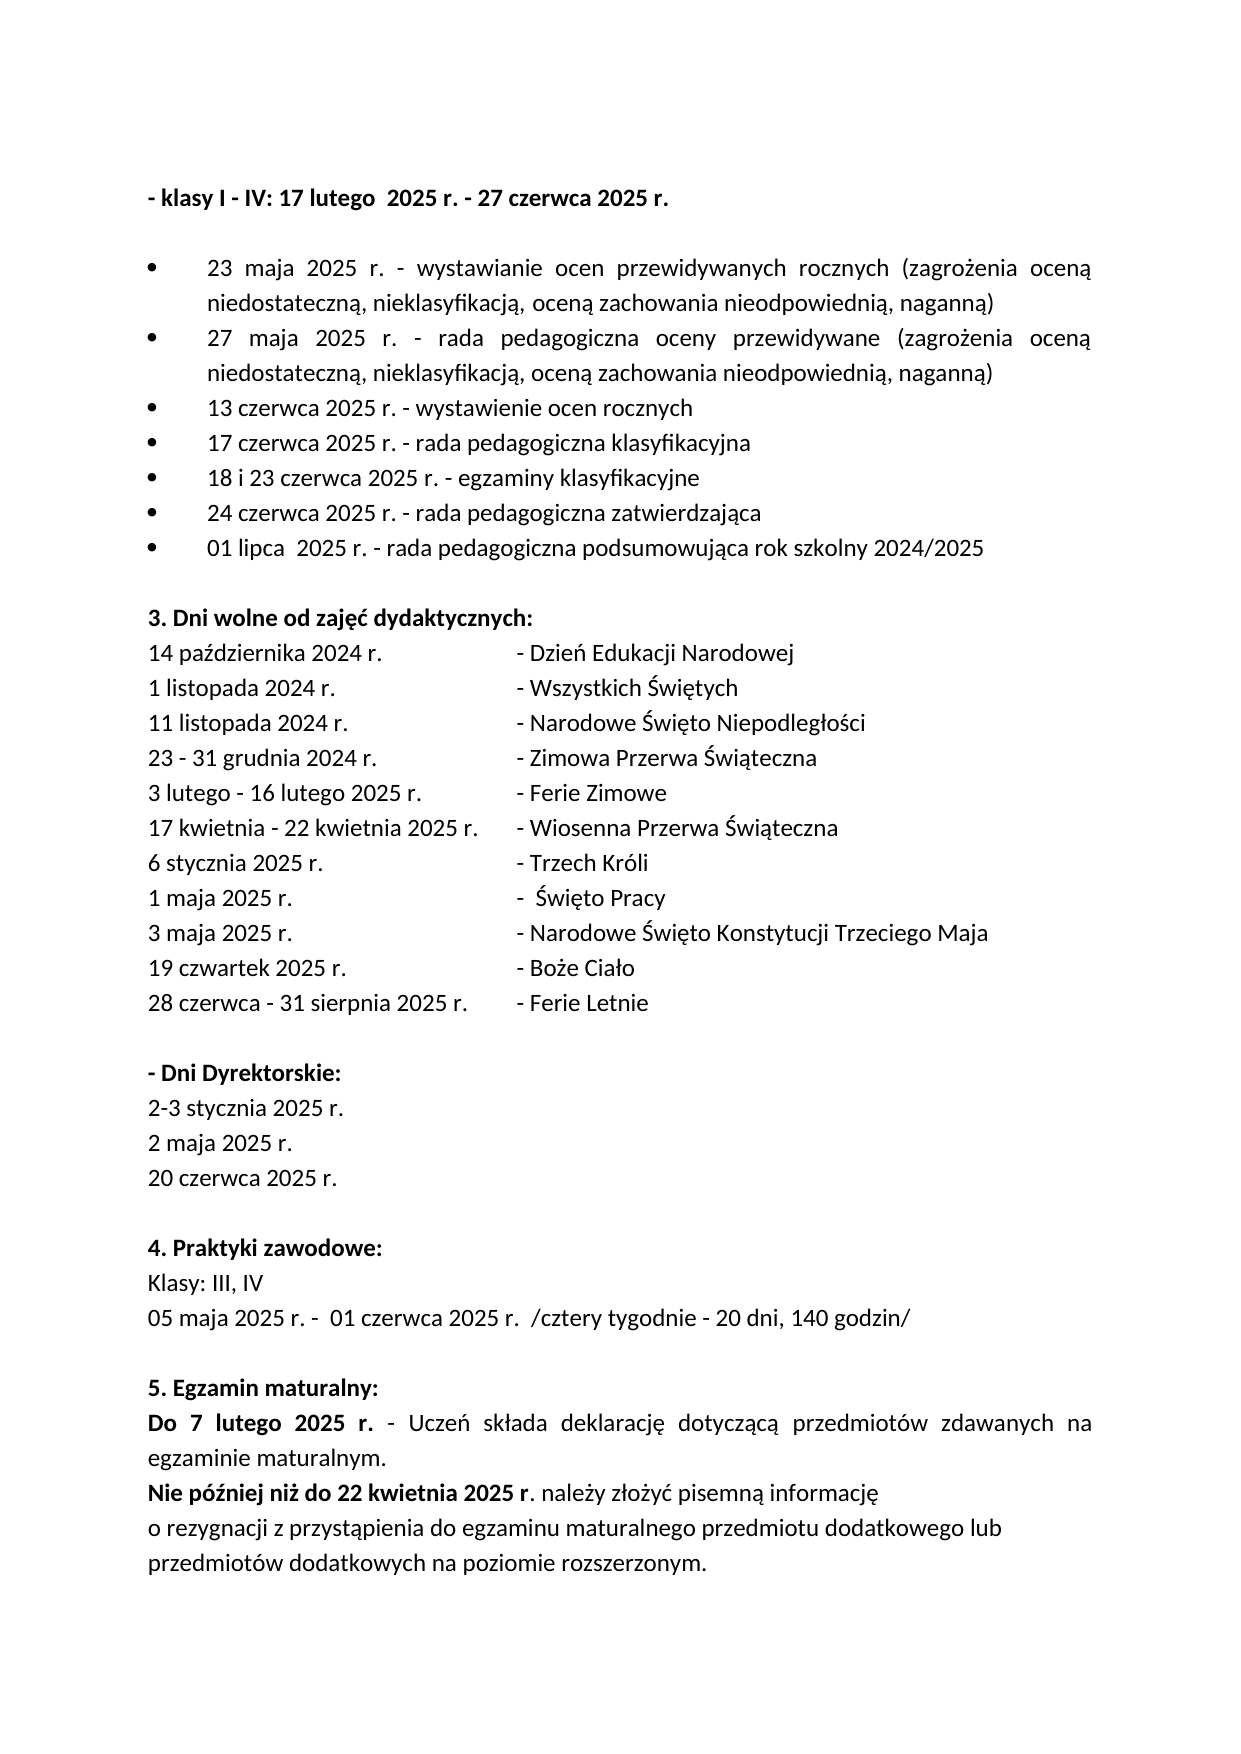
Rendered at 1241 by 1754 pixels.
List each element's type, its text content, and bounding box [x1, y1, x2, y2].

text 4. Praktyki zawodowe: Klasy: III, IV [148, 1233, 1093, 1298]
text 6 stycznia 2025 r. - Trzech Króli [148, 848, 1093, 878]
text 14 października 2024 r. - Dzień Edukacji Narodowej [148, 638, 1093, 668]
text Nie później niż do 22 kwietnia 2025 r. należy złożyć pisemną informację [148, 1478, 1093, 1508]
text 17 kwietnia - 22 kwietnia 2025 r. - Wiosenna Przerwa Świąteczna [148, 813, 1093, 843]
list 27 maja 2025 r. - rada pedagogiczna oceny przewidywane (zagrożenia oceną niedostateczną, nieklasyfikacją, oceną zachowania nieodpowiednią, naganną) [148, 323, 1093, 388]
list 01 lipca 2025 r. - rada pedagogiczna podsumowująca rok szkolny 2024/2025 [148, 533, 1093, 563]
text 05 maja 2025 r. - 01 czerwca 2025 r. /cztery tygodnie - 20 dni, 140 godzin/ [148, 1303, 1093, 1333]
text 20 czerwca 2025 r. [148, 1163, 1093, 1193]
text 3. Dni wolne od zajęć dydaktycznych: [148, 603, 1093, 633]
text 2 maja 2025 r. [148, 1128, 1093, 1158]
text 2-3 stycznia 2025 r. [148, 1093, 1093, 1123]
text Do 7 lutego 2025 r. - Uczeń składa deklarację dotyczącą przedmiotów zdawanych na egzaminie maturalnym. [148, 1408, 1093, 1473]
text 1 maja 2025 r. - Święto Pracy [148, 883, 1093, 913]
text 19 czwartek 2025 r. - Boże Ciało [148, 953, 1093, 983]
text o rezygnacji z przystąpienia do egzaminu maturalnego przedmiotu dodatkowego lub [148, 1513, 1093, 1543]
text 11 listopada 2024 r. - Narodowe Święto Niepodległości [148, 708, 1093, 738]
text 1 listopada 2024 r. - Wszystkich Świętych [148, 673, 1093, 703]
list 13 czerwca 2025 r. - wystawienie ocen rocznych [148, 393, 1093, 423]
list 18 i 23 czerwca 2025 r. - egzaminy klasyfikacyjne [148, 463, 1093, 493]
text - klasy I - IV: 17 lutego 2025 r. - 27 czerwca 2025 r. [148, 183, 1093, 213]
text 5. Egzamin maturalny: [148, 1373, 1093, 1403]
text 23 - 31 grudnia 2024 r. - Zimowa Przerwa Świąteczna [148, 743, 1093, 773]
text 28 czerwca - 31 sierpnia 2025 r. - Ferie Letnie [148, 988, 1093, 1018]
text przedmiotów dodatkowych na poziomie rozszerzonym. [148, 1548, 1093, 1578]
list 17 czerwca 2025 r. - rada pedagogiczna klasyfikacyjna [148, 428, 1093, 458]
list 23 maja 2025 r. - wystawianie ocen przewidywanych rocznych (zagrożenia oceną niedostateczną, nieklasyfikacją, oceną zachowania nieodpowiednią, naganną) [148, 253, 1093, 318]
text 3 maja 2025 r. - Narodowe Święto Konstytucji Trzeciego Maja [148, 918, 1093, 948]
text - Dni Dyrektorskie: [148, 1058, 1093, 1088]
list 24 czerwca 2025 r. - rada pedagogiczna zatwierdzająca [148, 498, 1093, 528]
text 3 lutego - 16 lutego 2025 r. - Ferie Zimowe [516, 778, 1093, 808]
